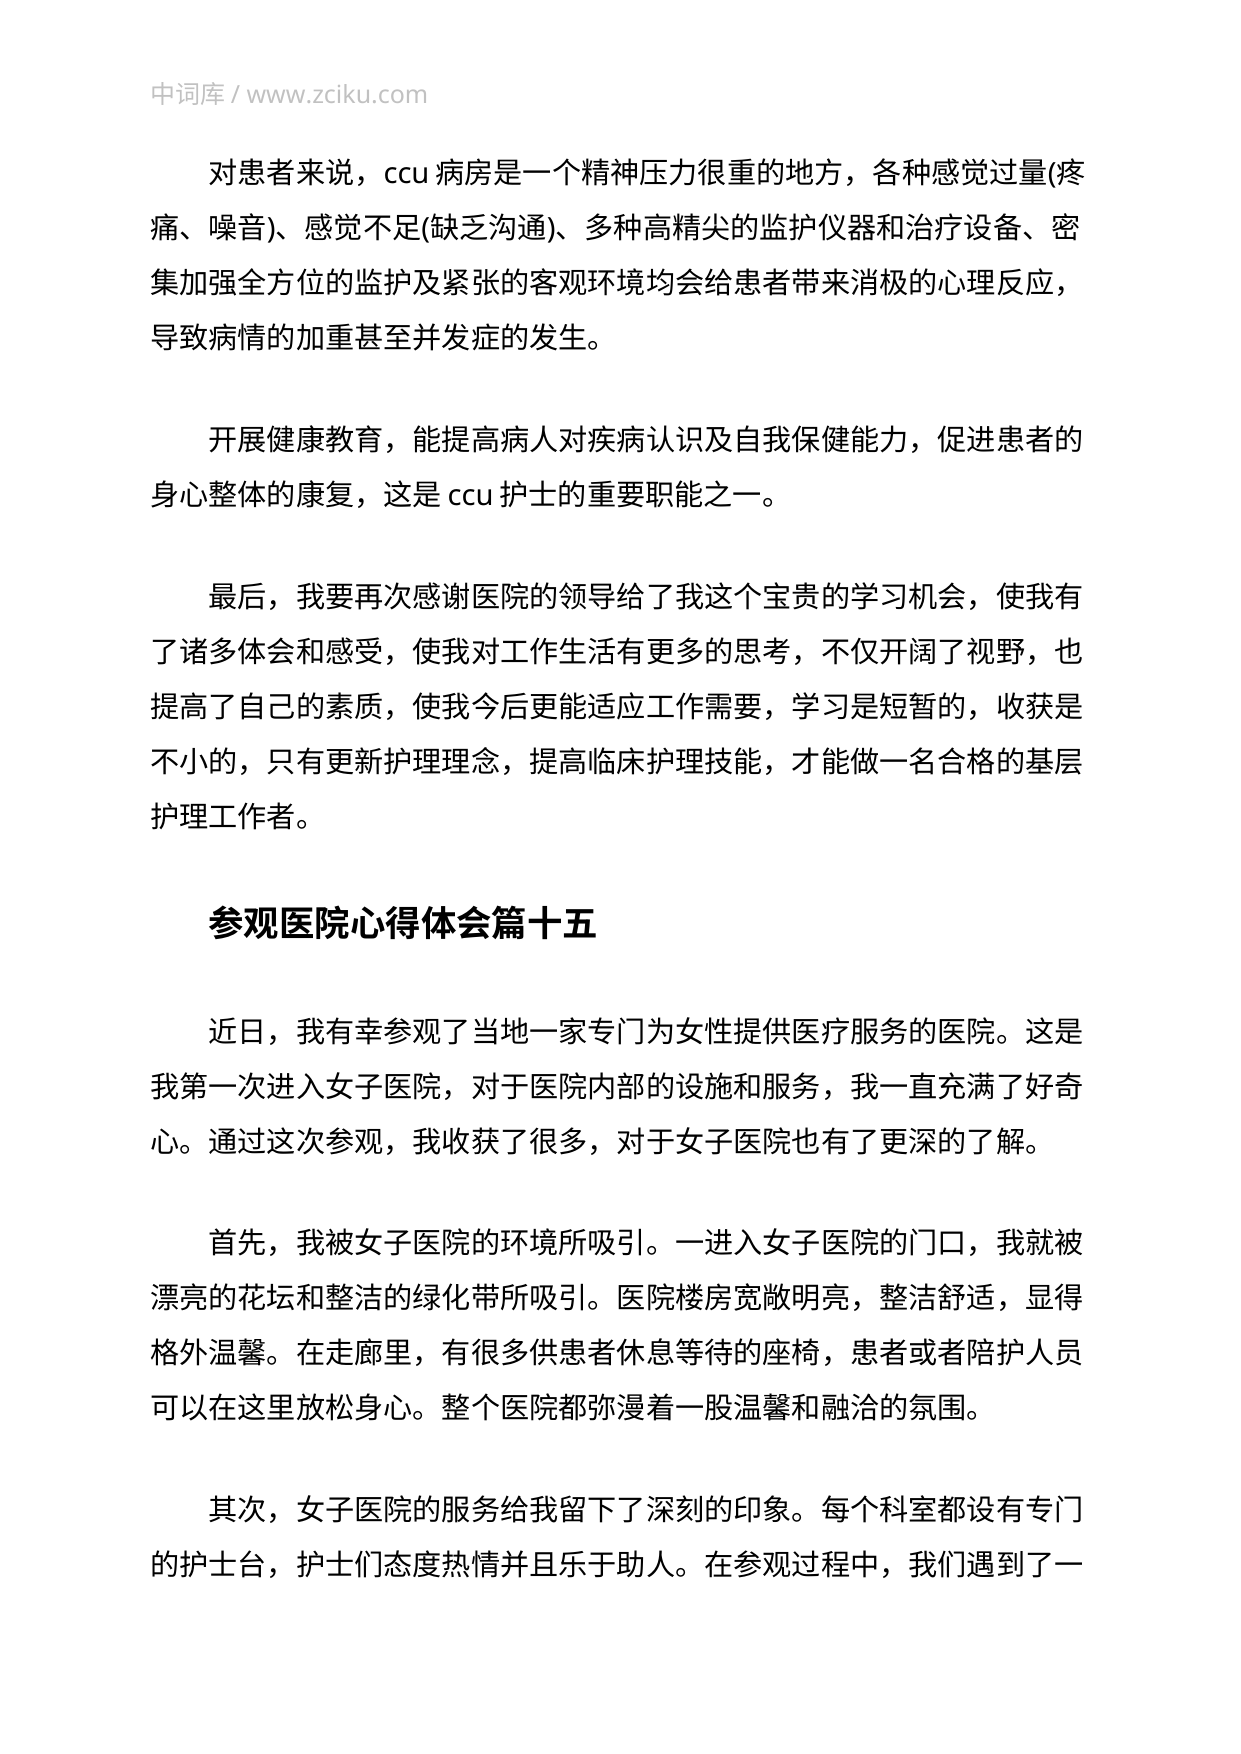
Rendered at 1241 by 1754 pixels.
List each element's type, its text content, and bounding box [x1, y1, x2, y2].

text 最后，我要再次感谢医院的领导给了我这个宝贵的学习机会，使我有了诸多体会和感受，使我对工作生活有更多的思考，不仅开阔了视野，也提高了自己的素质，使我今后更能适应工作需要，学习是短暂的，收获是不小的，只有更新护理理念，提高临床护理技能，才能做一名合格的基层护理工作者。 [150, 573, 1090, 835]
text 近日，我有幸参观了当地一家专门为女性提供医疗服务的医院。这是我第一次进入女子医院，对于医院内部的设施和服务，我一直充满了好奇心。通过这次参观，我收获了很多，对于女子医院也有了更深的了解。 [150, 1008, 1090, 1160]
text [150, 1486, 1090, 1583]
text 参观医院心得体会篇十五 [150, 895, 1090, 946]
text 对患者来说，ccu病房是一个精神压力很重的地方，各种感觉过量(疼痛、噪音)、感觉不足(缺乏沟通)、多种高精尖的监护仪器和治疗设备、密集加强全方位的监护及紧张的客观环境均会给患者带来消极的心理反应，导致病情的加重甚至并发症的发生。 [150, 150, 1090, 357]
text 首先，我被女子医院的环境所吸引。一进入女子医院的门口，我就被漂亮的花坛和整洁的绿化带所吸引。医院楼房宽敞明亮，整洁舒适，显得格外温馨。在走廊里，有很多供患者休息等待的座椅，患者或者陪护人员可以在这里放松身心。整个医院都弥漫着一股温馨和融洽的氛围。 [150, 1220, 1090, 1427]
text 开展健康教育，能提高病人对疾病认识及自我保健能力，促进患者的身心整体的康复，这是ccu护士的重要职能之一。 [150, 417, 1090, 514]
